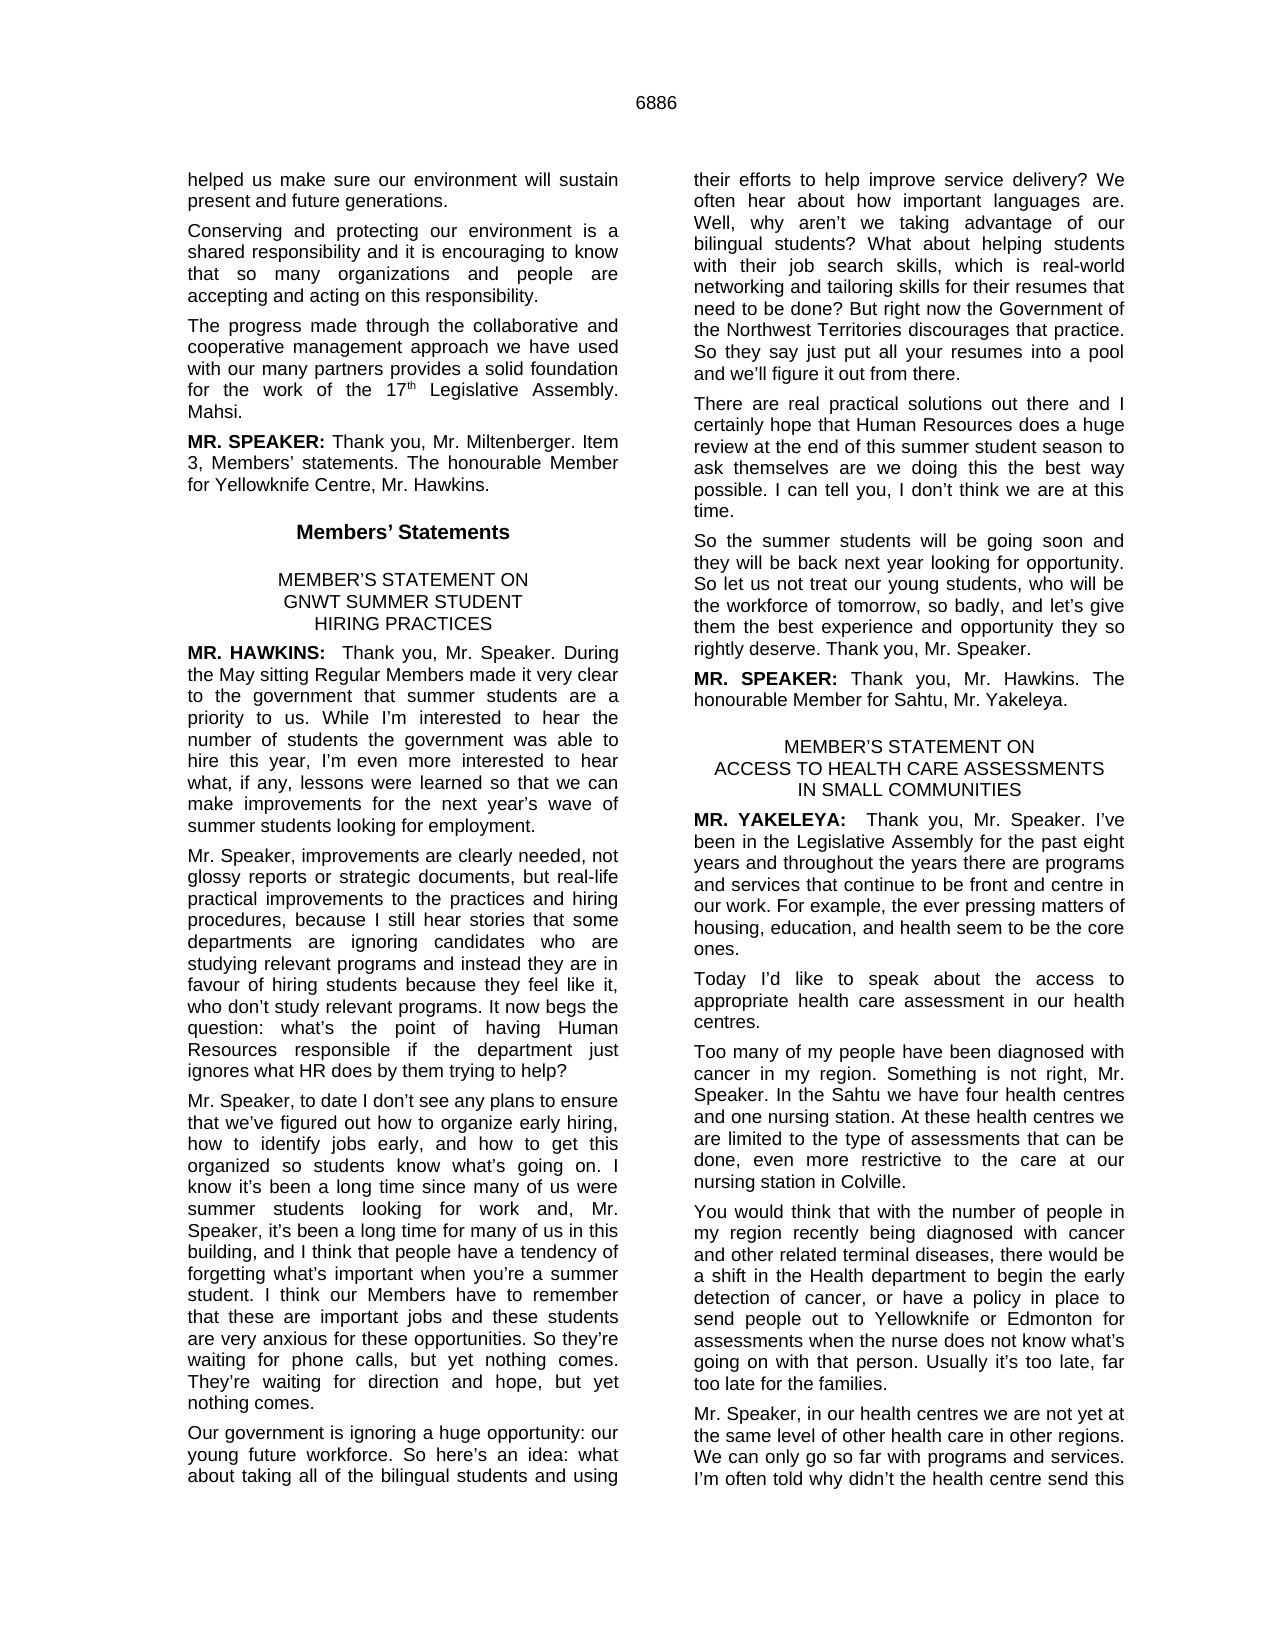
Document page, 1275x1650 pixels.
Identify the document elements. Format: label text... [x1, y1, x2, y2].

subtitle Members’ Statements [187, 520, 619, 544]
text MR. YAKELEYA: Thank you, Mr. Speaker. I’ve been in the Legislative Assembly for the past eight years and throughout the years there are programs and services that continue to be front and centre in our work. For example, the ever pressing matters of housing, education, and health seem to be the core ones. [694, 809, 1125, 960]
subtitle MEMBER’S STATEMENT ON ACCESS TO HEALTH CARE ASSESSMENTS IN SMALL COMMUNITIES [694, 736, 1125, 801]
text So the summer students will be going soon and they will be back next year looking for opportunity. So let us not treat our young students, who will be the workforce of tomorrow, so badly, and let’s give them the best experience and opportunity they so rightly deserve. Thank you, Mr. Speaker. [694, 530, 1125, 659]
text There are real practical solutions out there and I certainly hope that Human Resources does a huge review at the end of this summer student season to ask themselves are we doing this the best way possible. I can tell you, I don’t think we are at this time. [694, 392, 1125, 522]
text Conserving and protecting our environment is a shared responsibility and it is encouraging to know that so many organizations and people are accepting and acting on this responsibility. [187, 220, 619, 306]
text The progress made through the collaborative and cooperative management approach we have used with our many partners provides a solid foundation for the work of the 17th Legislative Assembly. Mahsi. [187, 314, 619, 422]
text Mr. Speaker, improvements are clearly needed, not glossy reports or strategic documents, but real-life practical improvements to the practices and hiring procedures, because I still hear stories that some departments are ignoring candidates who are studying relevant programs and instead they are in favour of hiring students because they feel like it, who don’t study relevant programs. It now begs the question: what’s the point of having Human Resources responsible if the department just ignores what HR does by them trying to help? [187, 844, 619, 1082]
text Too many of my people have been diagnosed with cancer in my region. Something is not right, Mr. Speaker. In the Sahtu we have four health centres and one nursing station. At these health centres we are limited to the type of assessments that can be done, even more restrictive to the care at our nursing station in Colville. [694, 1041, 1125, 1192]
text MR. SPEAKER: Thank you, Mr. Hawkins. The honourable Member for Sahtu, Mr. Yakeleya. [694, 668, 1125, 711]
text Mr. Speaker, to date I don’t see any plans to ensure that we’ve figured out how to organize early hiring, how to identify jobs early, and how to get this organized so students know what’s going on. I know it’s been a long time since many of us were summer students looking for work and, Mr. Speaker, it’s been a long time for many of us in this building, and I think that people have a tendency of forgetting what’s important when you’re a summer student. I think our Members have to remember that these are important jobs and these students are very anxious for these opportunities. So they’re waiting for phone calls, but yet nothing comes. They’re waiting for direction and hope, but yet nothing comes. [187, 1090, 619, 1413]
subtitle MEMBER’S STATEMENT ON GNWT SUMMER STUDENT HIRING PRACTICES [187, 569, 619, 634]
text MR. HAWKINS: Thank you, Mr. Speaker. During the May sitting Regular Members made it very clear to the government that summer students are a priority to us. While I’m interested to hear the number of students the government was able to hire this year, I’m even more interested to hear what, if any, lessons were learned so that we can make improvements for the next year’s wave of summer students looking for employment. [187, 642, 619, 836]
text MR. SPEAKER: Thank you, Mr. Miltenberger. Item 3, Members’ statements. The honourable Member for Yellowknife Centre, Mr. Hawkins. [187, 431, 619, 495]
text You would think that with the number of people in my region recently being diagnosed with cancer and other related terminal diseases, there would be a shift in the Health department to begin the early detection of cancer, or have a policy in place to send people out to Yellowknife or Edmonton for assessments when the nurse does not know what’s going on with that person. Usually it’s too late, far too late for the families. [694, 1200, 1125, 1394]
text Today I’d like to speak about the access to appropriate health care assessment in our health centres. [694, 968, 1125, 1033]
text Our government is ignoring a huge opportunity: our young future workforce. So here’s an idea: what about taking all of the bilingual students and using their efforts to help improve service delivery? We often hear about how important languages are. Well, why aren’t we taking advantage of our bilingual students? What about helping students with their job search skills, which is real-world networking and tailoring skills for their resumes that need to be done? But right now the Government of the Northwest Territories discourages that practice. So they say just put all your resumes into a pool and we’ll figure it out from there. [694, 168, 1125, 384]
